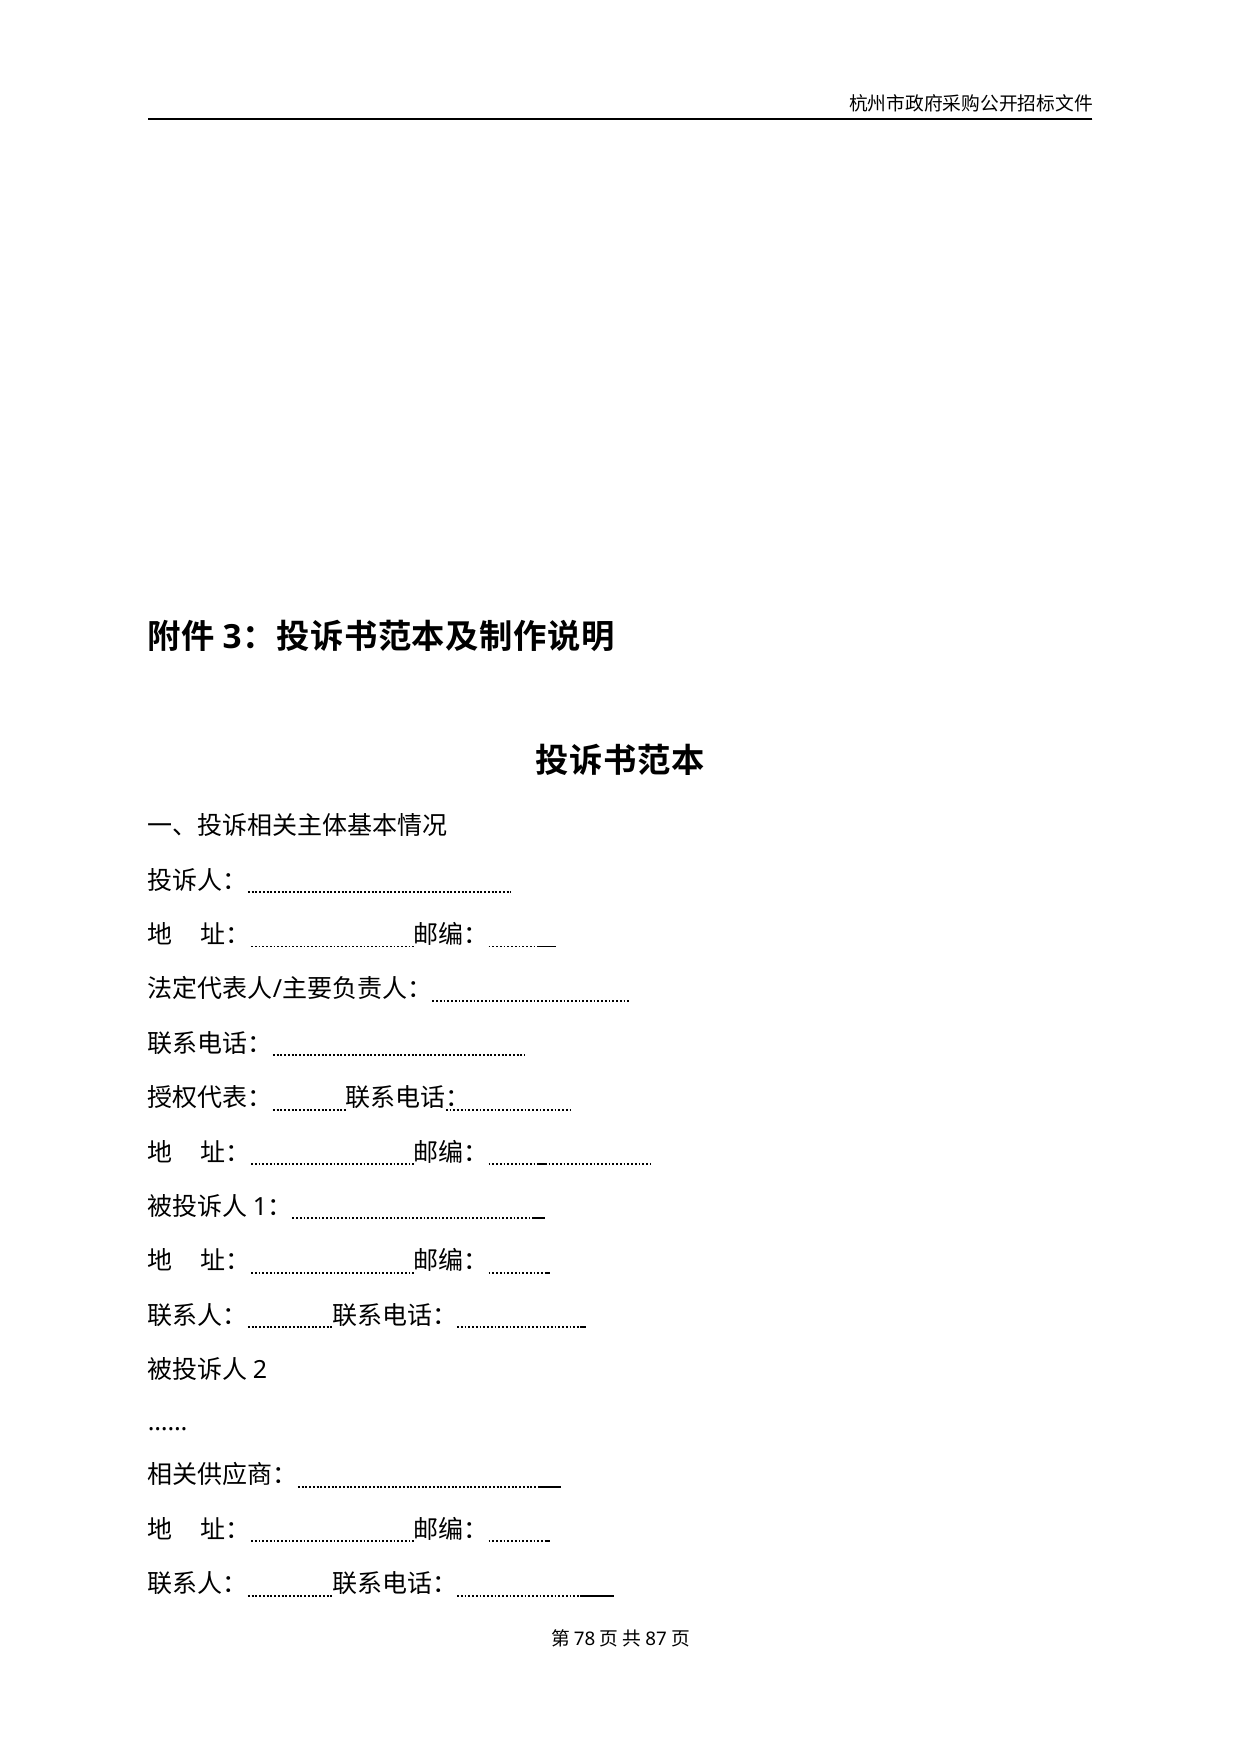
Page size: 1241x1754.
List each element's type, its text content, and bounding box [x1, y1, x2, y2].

text 联系人： 联系电话： [148, 1564, 1092, 1600]
text 地 址： 邮编： [148, 1241, 1092, 1277]
text 联系人： 联系电话： [148, 1295, 1092, 1331]
text 一、投诉相关主体基本情况 [148, 806, 1092, 842]
text 联系电话： [148, 1023, 1092, 1059]
text 法定代表人/主要负责人： [148, 969, 1092, 1005]
text 投诉书范本 [148, 733, 1092, 782]
text 地 址： 邮编： [148, 1132, 1092, 1168]
text 附件3：投诉书范本及制作说明 [148, 610, 1092, 658]
text 投诉人： [148, 860, 1092, 896]
text 被投诉人2 [148, 1349, 1092, 1386]
text 被投诉人1： [148, 1186, 1092, 1223]
text 相关供应商： [148, 1455, 1092, 1491]
text 地 址： 邮编： [148, 1509, 1092, 1546]
text …… [148, 1404, 1092, 1438]
text 地 址： 邮编： [148, 914, 1092, 951]
text 授权代表： 联系电话： [148, 1078, 1092, 1114]
